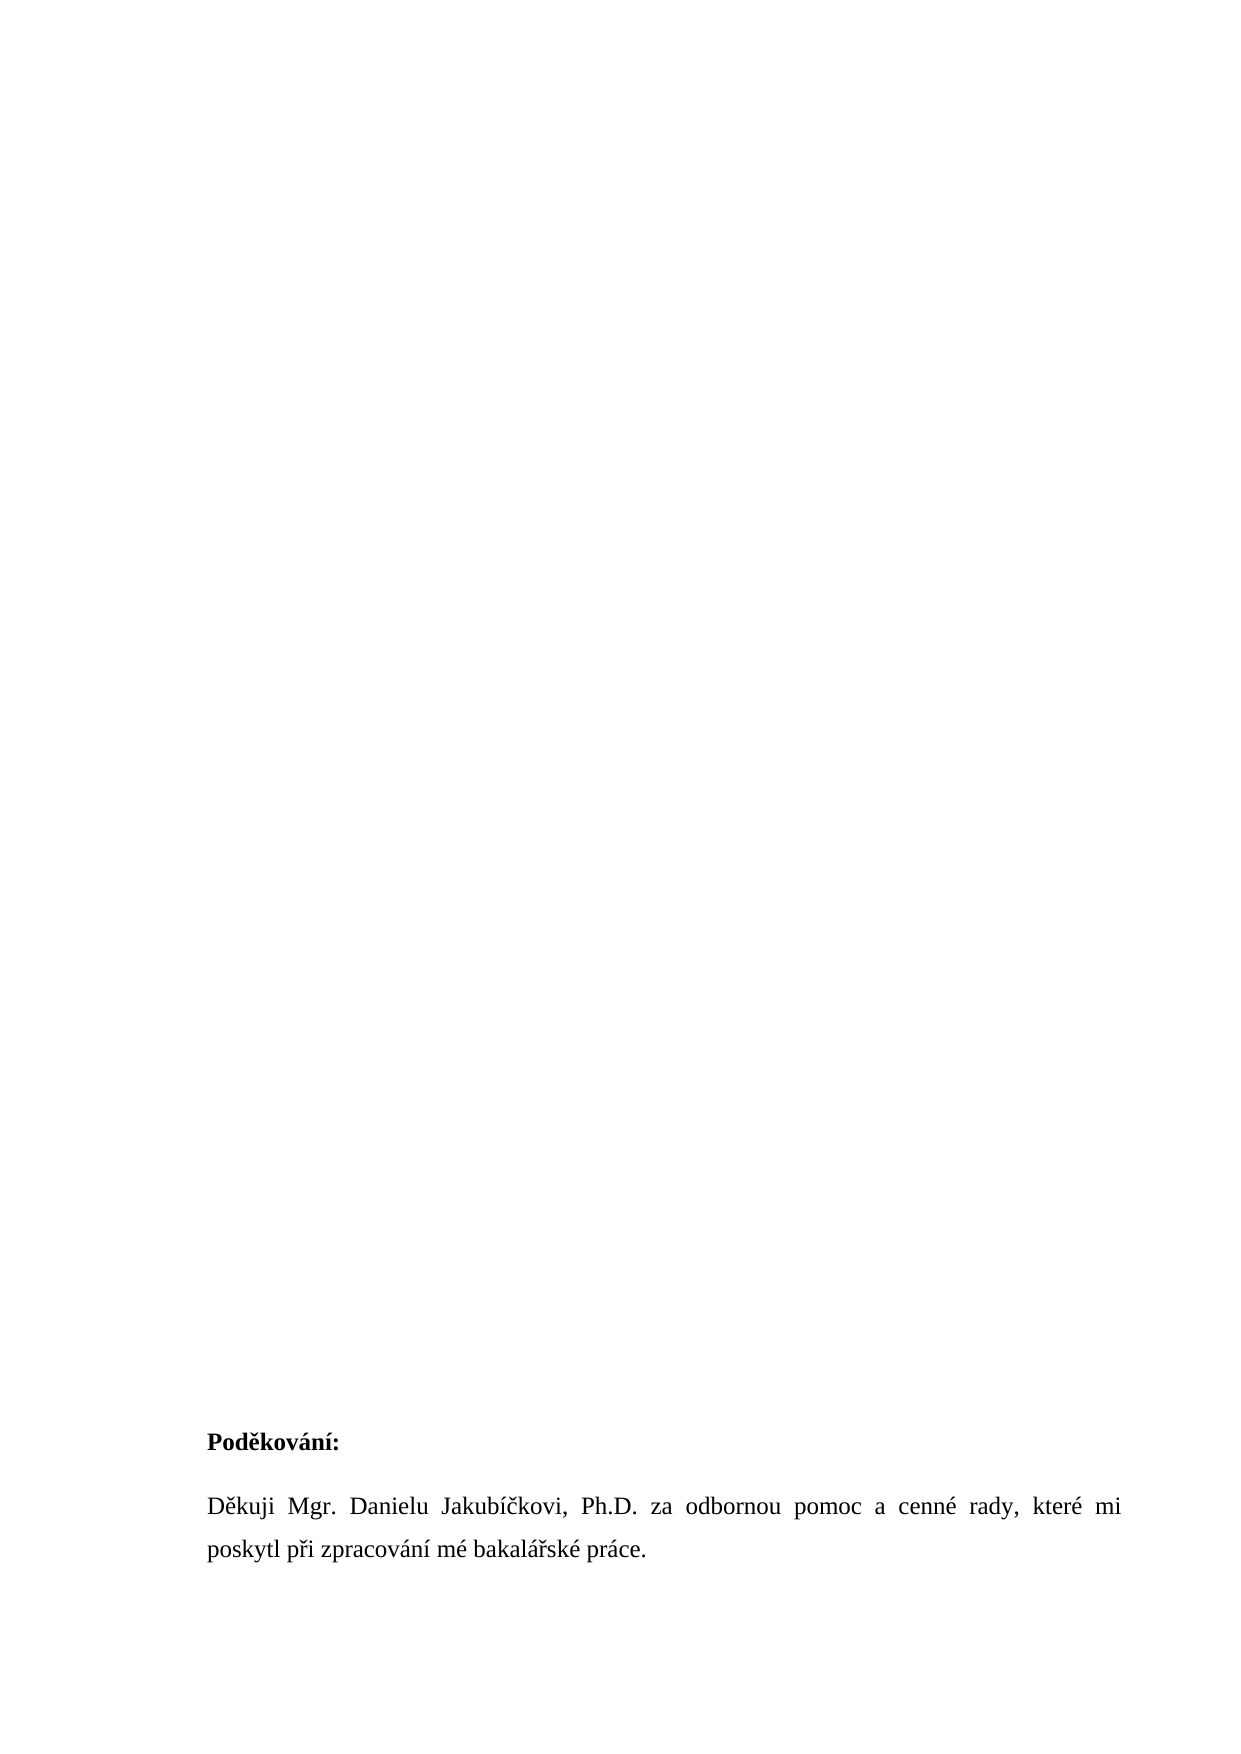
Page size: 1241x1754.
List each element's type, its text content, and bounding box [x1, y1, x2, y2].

text Děkuji Mgr. Danielu Jakubíčkovi, Ph.D. za odbornou pomoc a cenné rady, které mi poskytl při zpracování mé bakalářské práce. [207, 1491, 1122, 1563]
text Poděkování: [207, 1427, 1122, 1456]
